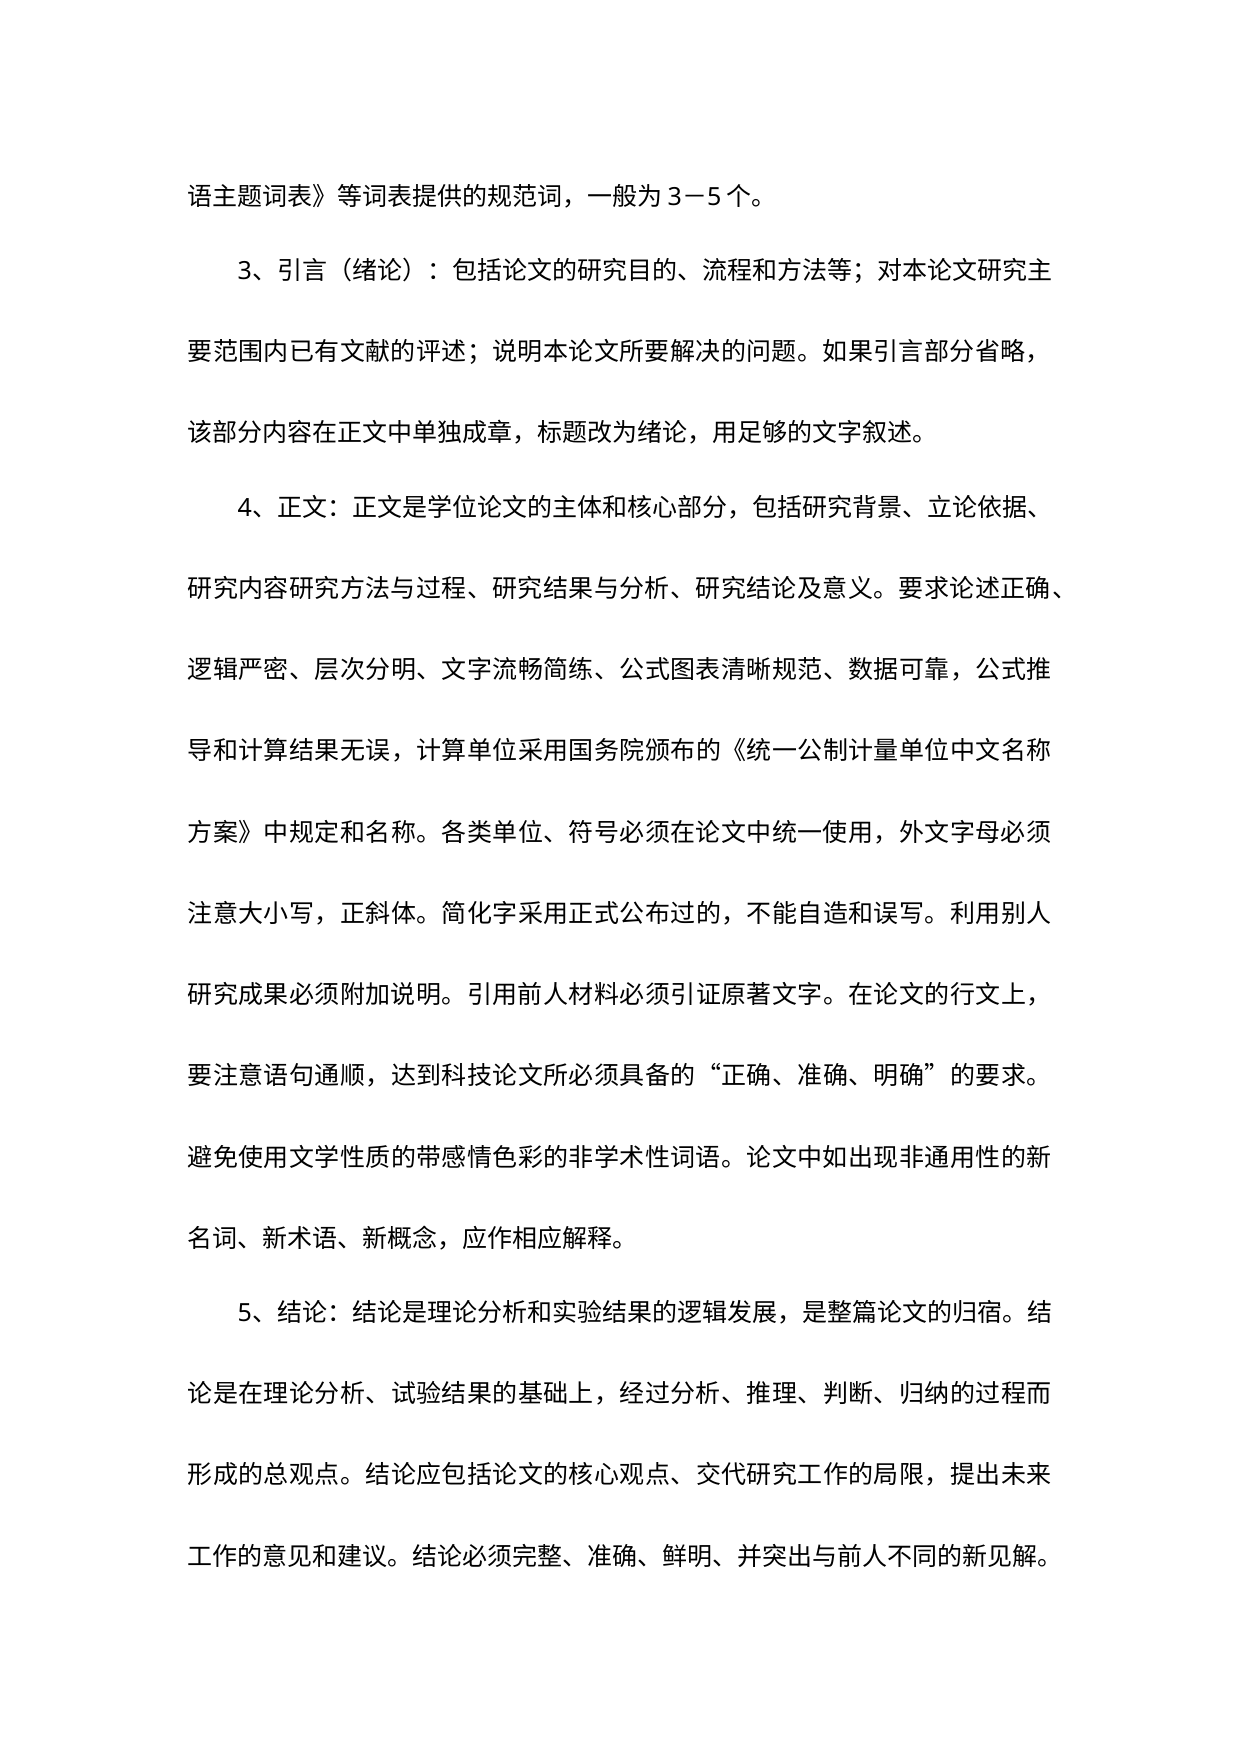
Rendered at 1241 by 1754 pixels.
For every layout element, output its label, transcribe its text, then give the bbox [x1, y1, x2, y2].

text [187, 162, 1053, 227]
text 3、引言（绪论）：包括论文的研究目的、流程和方法等；对本论文研究主要范围内已有文献的评述；说明本论文所要解决的问题。如果引言部分省略，该部分内容在正文中单独成章，标题改为绪论，用足够的文字叙述。 [187, 236, 1053, 463]
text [187, 1278, 1053, 1587]
text 4、正文：正文是学位论文的主体和核心部分，包括研究背景、立论依据、研究内容研究方法与过程、研究结果与分析、研究结论及意义。要求论述正确、逻辑严密、层次分明、文字流畅简练、公式图表清晰规范、数据可靠，公式推导和计算结果无误，计算单位采用国务院颁布的《统一公制计量单位中文名称方案》中规定和名称。各类单位、符号必须在论文中统一使用，外文字母必须注意大小写，正斜体。简化字采用正式公布过的，不能自造和误写。利用别人研究成果必须附加说明。引用前人材料必须引证原著文字。在论文的行文上，要注意语句通顺，达到科技论文所必须具备的“正确、准确、明确”的要求。避免使用文学性质的带感情色彩的非学术性词语。论文中如出现非通用性的新名词、新术语、新概念，应作相应解释。 [187, 473, 1053, 1269]
